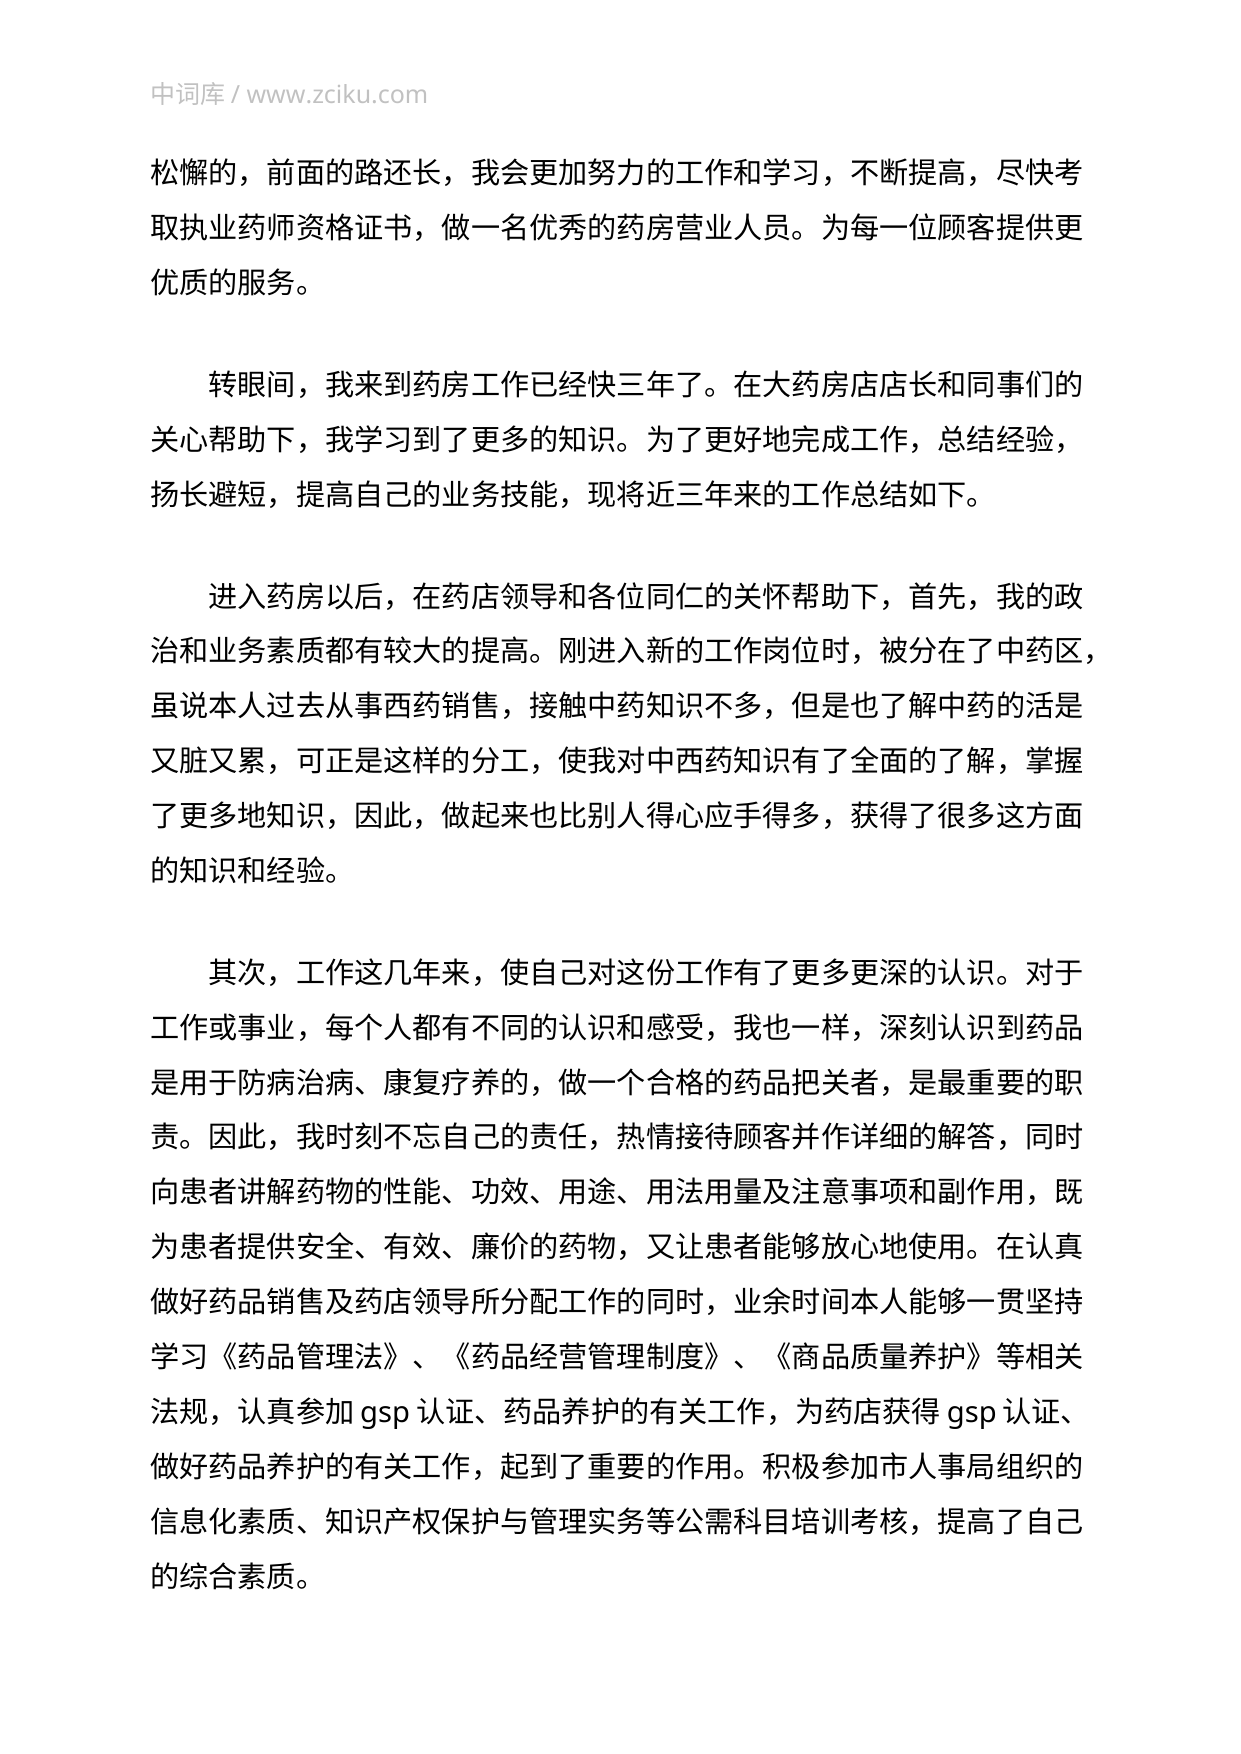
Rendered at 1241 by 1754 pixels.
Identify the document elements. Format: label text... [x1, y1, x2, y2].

text 转眼间，我来到药房工作已经快三年了。在大药房店店长和同事们的关心帮助下，我学习到了更多的知识。为了更好地完成工作，总结经验，扬长避短，提高自己的业务技能，现将近三年来的工作总结如下。 [150, 362, 1090, 514]
text 其次，工作这几年来，使自己对这份工作有了更多更深的认识。对于工作或事业，每个人都有不同的认识和感受，我也一样，深刻认识到药品是用于防病治病、康复疗养的，做一个合格的药品把关者，是最重要的职责。因此，我时刻不忘自己的责任，热情接待顾客并作详细的解答，同时向患者讲解药物的性能、功效、用途、用法用量及注意事项和副作用，既为患者提供安全、有效、廉价的药物，又让患者能够放心地使用。在认真做好药品销售及药店领导所分配工作的同时，业余时间本人能够一贯坚持学习《药品管理法》、《药品经营管理制度》、《商品质量养护》等相关法规，认真参加gsp认证、药品养护的有关工作，为药店获得gsp认证、做好药品养护的有关工作，起到了重要的作用。积极参加市人事局组织的信息化素质、知识产权保护与管理实务等公需科目培训考核，提高了自己的综合素质。 [150, 949, 1090, 1596]
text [150, 150, 1090, 302]
text 进入药房以后，在药店领导和各位同仁的关怀帮助下，首先，我的政治和业务素质都有较大的提高。刚进入新的工作岗位时，被分在了中药区，虽说本人过去从事西药销售，接触中药知识不多，但是也了解中药的活是又脏又累，可正是这样的分工，使我对中西药知识有了全面的了解，掌握了更多地知识，因此，做起来也比别人得心应手得多，获得了很多这方面的知识和经验。 [150, 573, 1090, 890]
